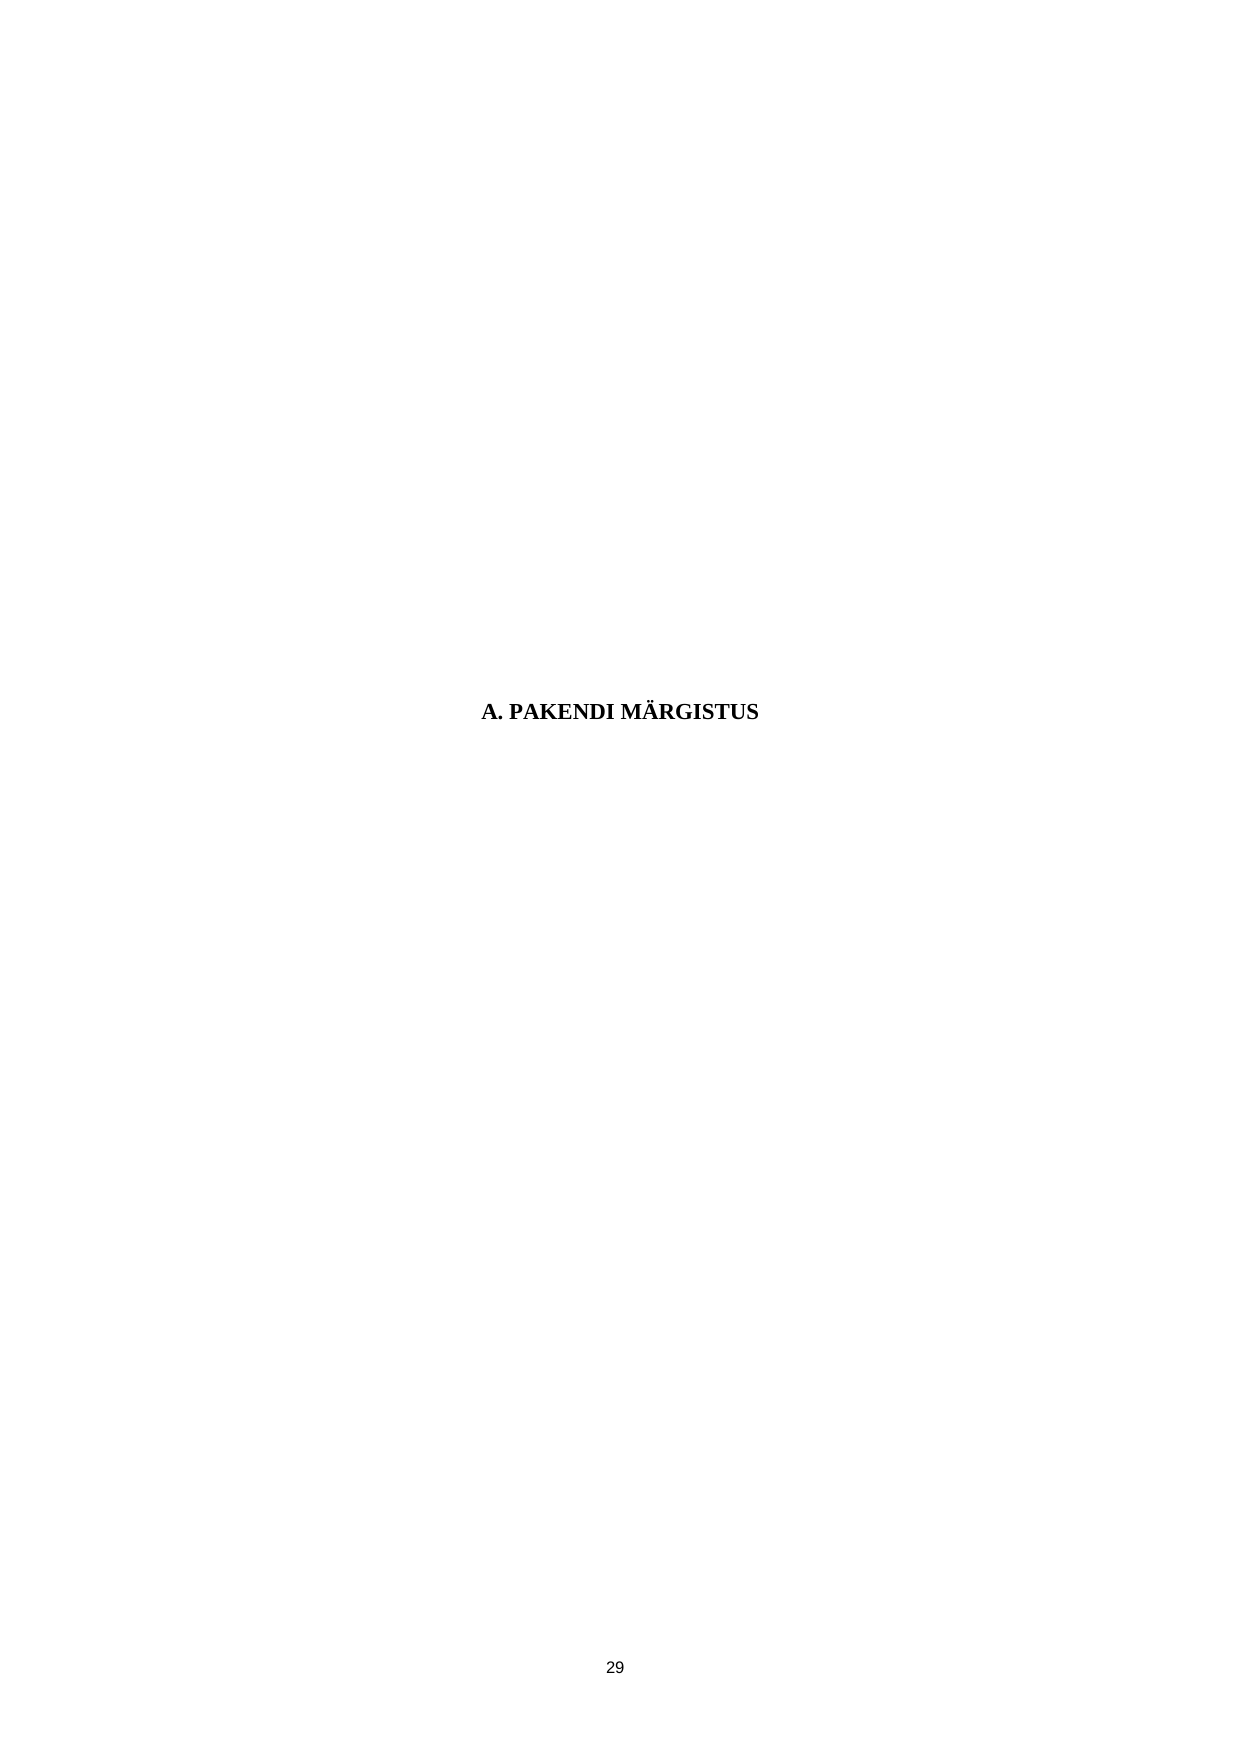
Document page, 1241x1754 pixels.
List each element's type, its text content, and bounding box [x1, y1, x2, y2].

text A. PAKENDI MÄRGISTUS [148, 698, 1092, 724]
